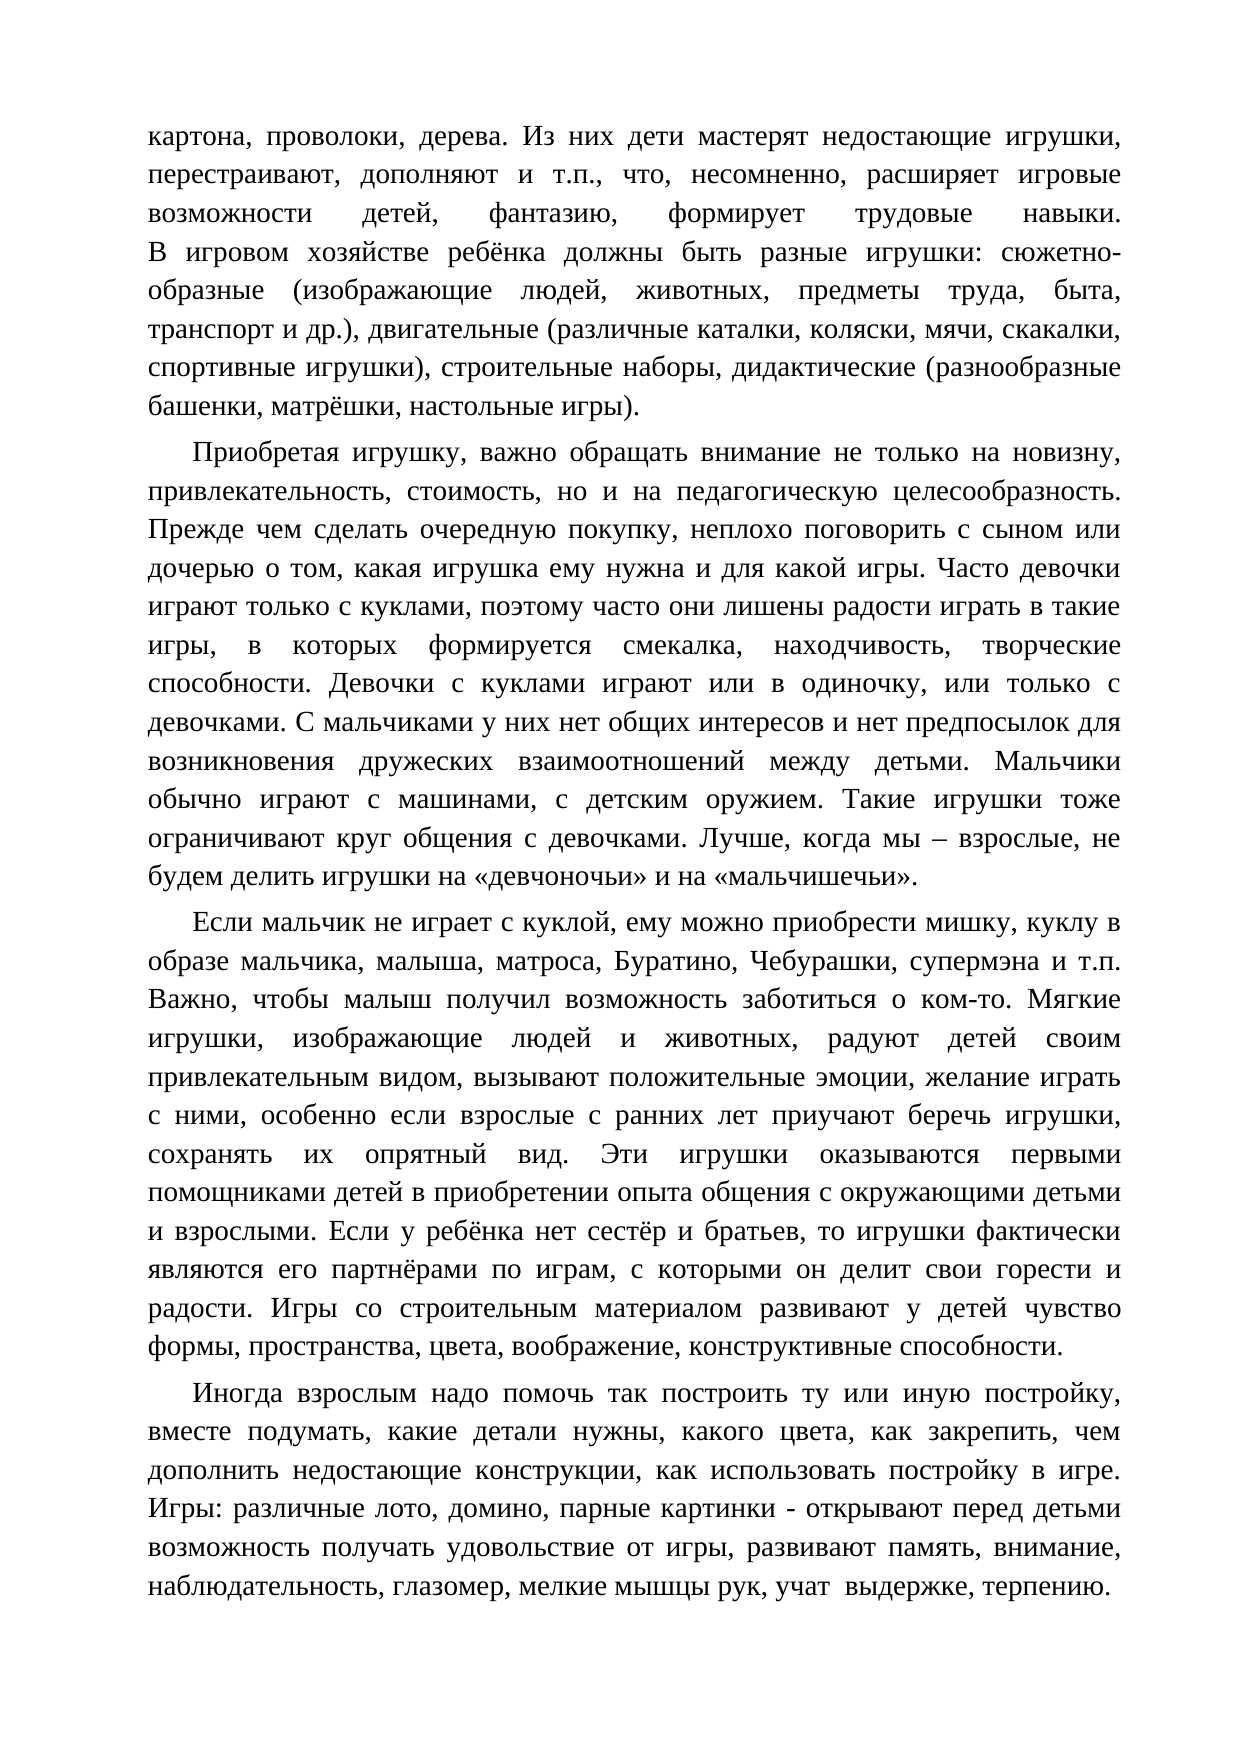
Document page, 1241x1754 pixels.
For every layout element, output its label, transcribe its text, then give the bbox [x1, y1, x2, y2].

text Если мальчик не играет с куклой, ему можно приобрести мишку, куклу в образе мальчика, малыша, матроса, Буратино, Чебурашки, супермэна и т.п. Важно, чтобы малыш получил возможность заботиться о ком-то. Мягкие игрушки, изображающие людей и животных, радуют детей своим привлекательным видом, вызывают положительные эмоции, желание играть с ними, особенно если взрослые с ранних лет приучают беречь игрушки, сохранять их опрятный вид. Эти игрушки оказываются первыми помощниками детей в приобретении опыта общения с окружающими детьми и взрослыми. Если у ребёнка нет сестёр и братьев, то игрушки фактически являются его партнёрами по играм, с которыми он делит свои горести и радости. Игры со строительным материалом развивают у детей чувство формы, пространства, цвета, воображение, конструктивные способности. [148, 904, 1122, 1362]
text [148, 118, 1122, 421]
text Приобретая игрушку, важно обращать внимание не только на новизну, привлекательность, стоимость, но и на педагогическую целесообразность. Прежде чем сделать очередную покупку, неплохо поговорить с сыном или дочерью о том, какая игрушка ему нужна и для какой игры. Часто девочки играют только с куклами, поэтому часто они лишены радости играть в такие игры, в которых формируется смекалка, находчивость, творческие способности. Девочки с куклами играют или в одиночку, или только с девочками. С мальчиками у них нет общих интересов и нет предпосылок для возникновения дружеских взаимоотношений между детьми. Мальчики обычно играют с машинами, с детским оружием. Такие игрушки тоже ограничивают круг общения с девочками. Лучше, когда мы – взрослые, не будем делить игрушки на «девчоночьи» и на «мальчишечьи». [148, 434, 1122, 892]
text Иногда взрослым надо помочь так построить ту или иную постройку, вместе подумать, какие детали нужны, какого цвета, как закрепить, чем дополнить недостающие конструкции, как использовать постройку в игре. Игры: различные лото, домино, парные картинки - открывают перед детьми возможность получать удовольствие от игры, развивают память, внимание, наблюдательность, глазомер, мелкие мышцы рук, учат выдержке, терпению. [148, 1375, 1122, 1601]
